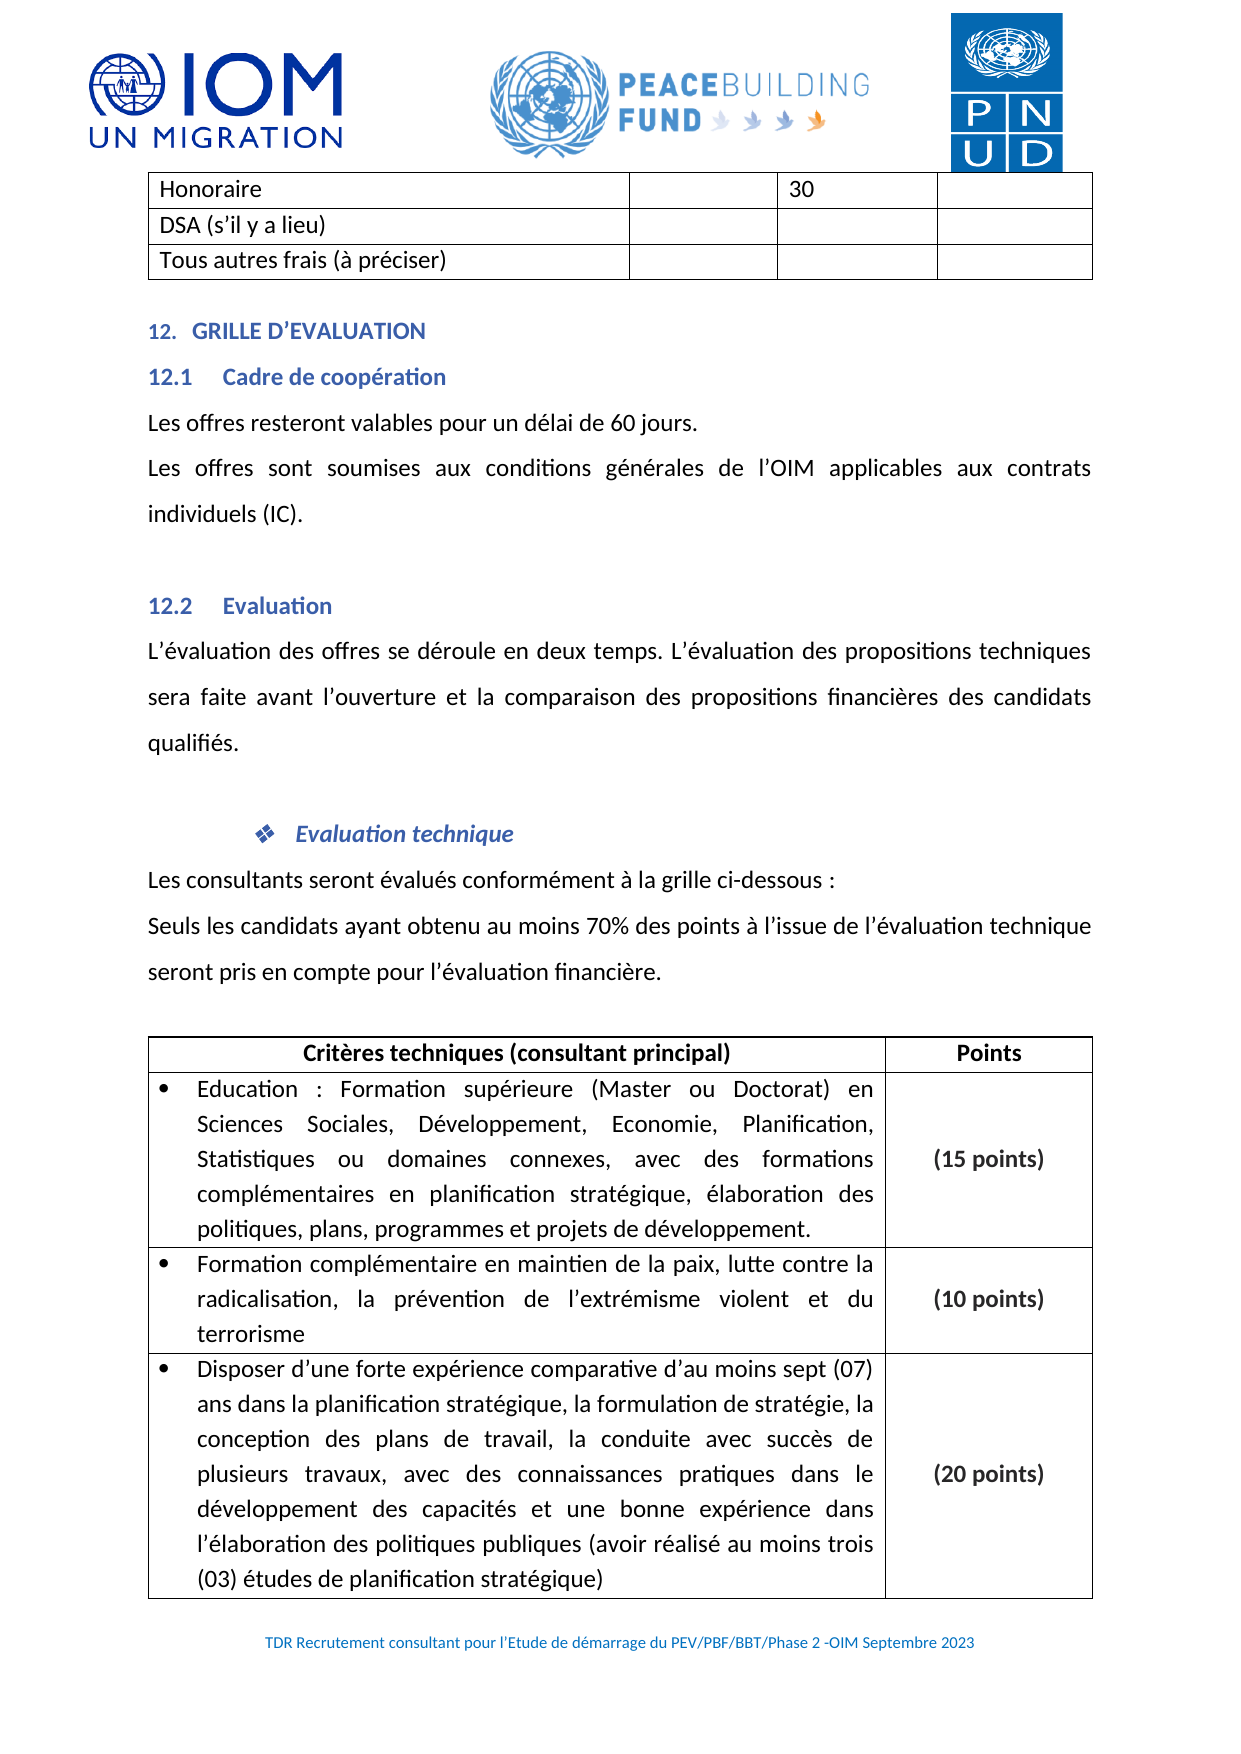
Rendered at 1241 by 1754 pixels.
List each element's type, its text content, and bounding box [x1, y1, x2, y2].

text Les consultants seront évalués conformément à la grille ci-dessous : [148, 864, 1093, 895]
table_cell Education : Formation supérieure (Master ou Doctorat) en Sciences Sociales, Développement, Economie, Planification, Statistiques ou domaines connexes, avec des formations complémentaires en planification stratégique, élaboration des politiques, plans, programmes et projets de développement. [149, 1073, 885, 1247]
table_cell (10 points) [886, 1248, 1092, 1353]
table_cell [938, 209, 1092, 243]
table_cell [630, 173, 777, 208]
picture [485, 46, 878, 167]
text Les offres resteront valables pour un délai de 60 jours. [148, 407, 1093, 437]
table_cell Formation complémentaire en maintien de la paix, lutte contre la radicalisation, la prévention de l’extrémisme violent et du terrorisme [149, 1248, 885, 1353]
table_cell (20 points) [886, 1354, 1092, 1598]
table_cell 30 [778, 173, 937, 208]
text Les offres sont soumises aux conditions générales de l’OIM applicables aux contrats individuels (IC). [148, 453, 1093, 529]
table_header Points [886, 1038, 1092, 1072]
picture [88, 53, 342, 148]
table_header Critères techniques (consultant principal) [149, 1038, 885, 1072]
text L’évaluation des offres se déroule en deux temps. L’évaluation des propositions techniques sera faite avant l’ouverture et la comparaison des propositions financières des candidats qualifiés. [148, 636, 1093, 757]
table_cell [938, 173, 1092, 208]
table_cell [778, 209, 937, 243]
table_cell (15 points) [886, 1073, 1092, 1247]
table_cell Disposer d’une forte expérience comparative d’au moins sept (07) ans dans la planification stratégique, la formulation de stratégie, la conception des plans de travail, la conduite avec succès de plusieurs travaux, avec des connaissances pratiques dans le développement des capacités et une bonne expérience dans l’élaboration des politiques publiques (avoir réalisé au moins trois (03) études de planification stratégique) [149, 1354, 885, 1598]
picture [951, 13, 1063, 172]
list GRILLE D’EVALUATION [148, 315, 1093, 346]
text Seuls les candidats ayant obtenu au moins 70% des points à l’issue de l’évaluation technique seront pris en compte pour l’évaluation financière. [148, 910, 1093, 986]
table_cell [938, 245, 1092, 279]
table_cell [778, 245, 937, 279]
table_cell [630, 245, 777, 279]
list Cadre de coopération [148, 361, 1093, 392]
list Evaluation [148, 590, 1093, 620]
table_cell Tous autres frais (à préciser) [149, 245, 629, 279]
list Evaluation technique [251, 818, 1093, 849]
table_cell [630, 209, 777, 243]
table_cell Honoraire [149, 173, 629, 208]
table_cell DSA (s’il y a lieu) [149, 209, 629, 243]
